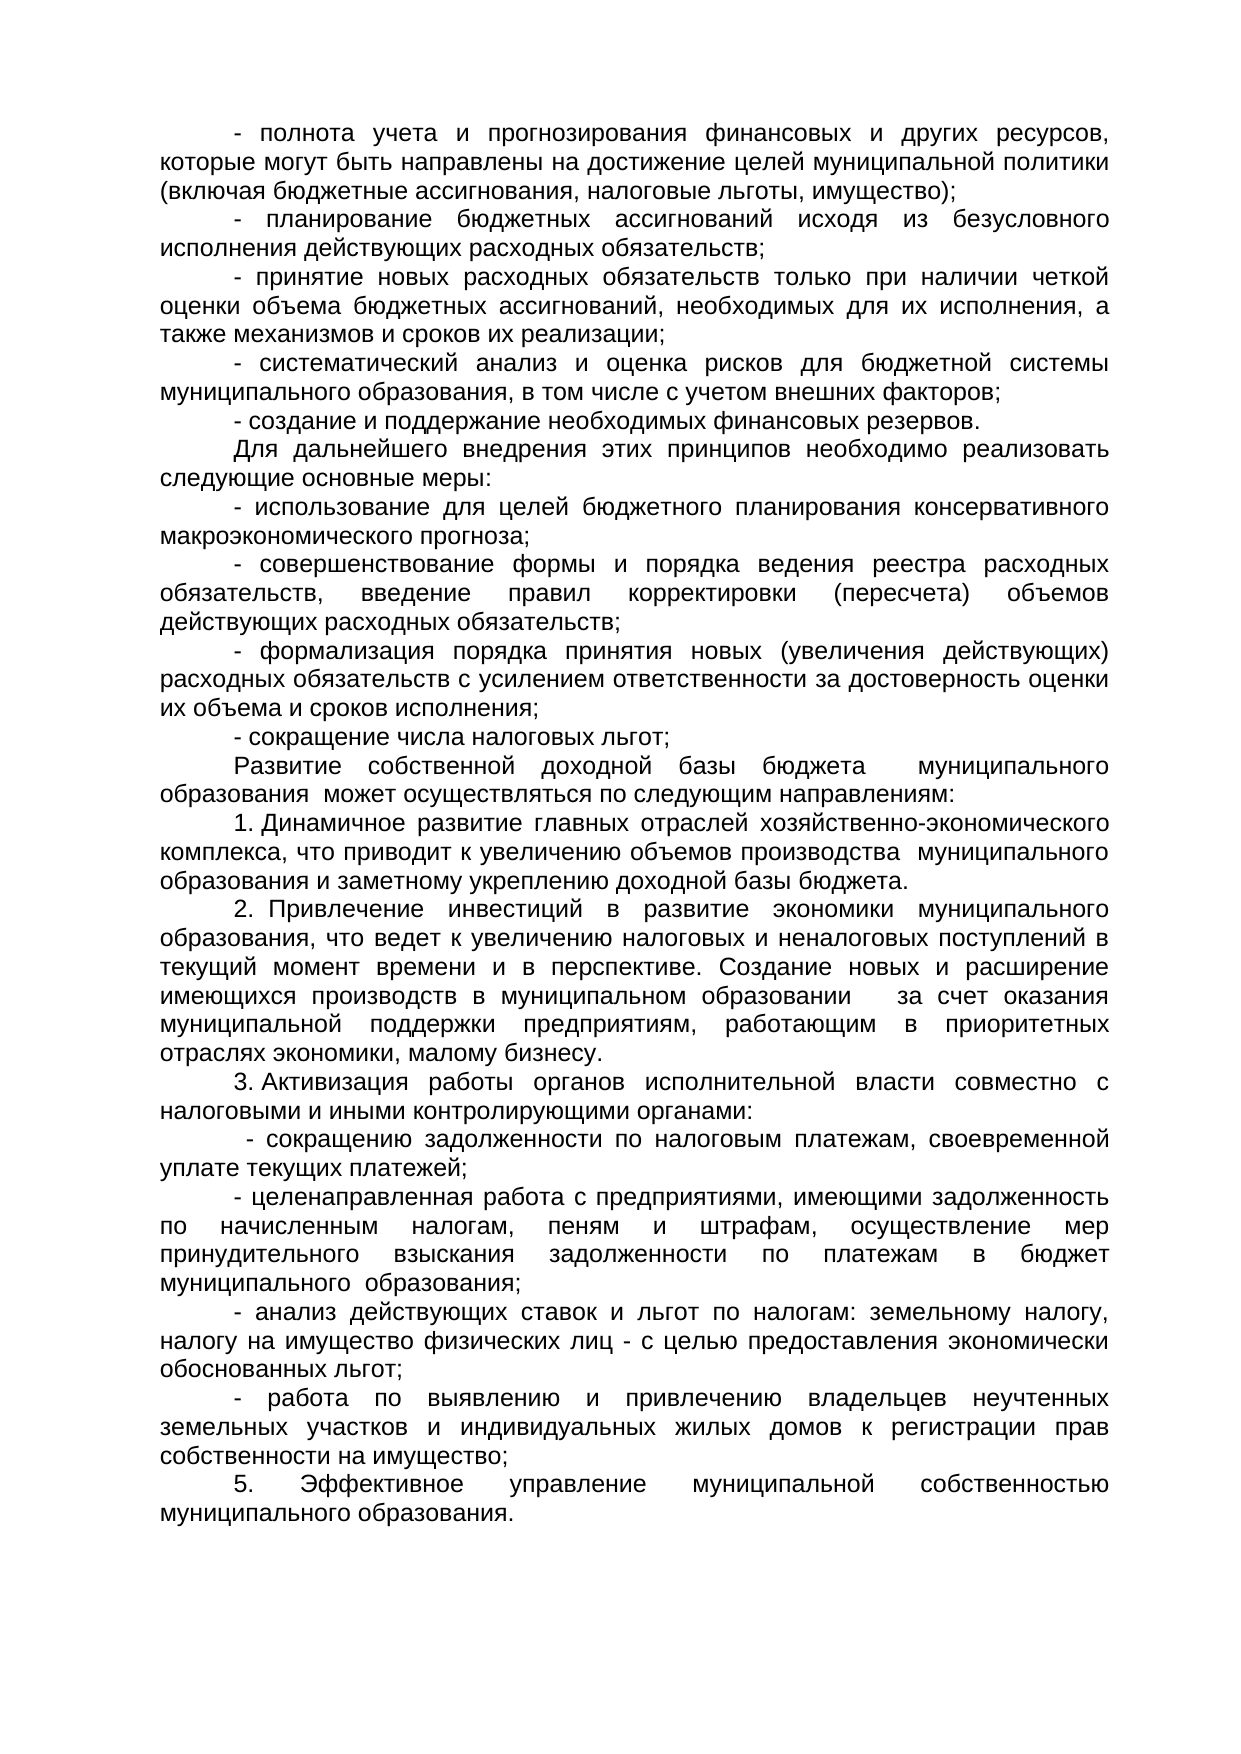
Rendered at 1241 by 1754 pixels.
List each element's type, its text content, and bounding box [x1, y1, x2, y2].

text 2. Привлечение инвестиций в развитие экономики муниципального образования, что ведет к увеличению налоговых и неналоговых поступлений в текущий момент времени и в перспективе. Создание новых и расширение имеющихся производств в муниципальном образовании за счет оказания муниципальной поддержки предприятиям, работающим в приоритетных отраслях экономики, малому бизнесу. [159, 894, 1110, 1067]
text - принятие новых расходных обязательств только при наличии четкой оценки объема бюджетных ассигнований, необходимых для их исполнения, а также механизмов и сроков их реализации; [159, 262, 1110, 348]
text - планирование бюджетных ассигнований исходя из безусловного исполнения действующих расходных обязательств; [159, 204, 1110, 262]
text Для дальнейшего внедрения этих принципов необходимо реализовать следующие основные меры: [159, 434, 1110, 492]
text - целенаправленная работа с предприятиями, имеющими задолженность по начисленным налогам, пеням и штрафам, осуществление мер принудительного взыскания задолженности по платежам в бюджет муниципального образования; [159, 1182, 1110, 1297]
text - сокращение числа налоговых льгот; [159, 722, 1110, 751]
text Развитие собственной доходной базы бюджета муниципального образования может осуществляться по следующим направлениям: [159, 751, 1110, 808]
text - полнота учета и прогнозирования финансовых и других ресурсов, которые могут быть направлены на достижение целей муниципальной политики (включая бюджетные ассигнования, налоговые льготы, имущество); [159, 118, 1110, 204]
text 3. Активизация работы органов исполнительной власти совместно с налоговыми и иными контролирующими органами: [159, 1067, 1110, 1124]
text - работа по выявлению и привлечению владельцев неучтенных земельных участков и индивидуальных жилых домов к регистрации прав собственности на имущество; [159, 1383, 1110, 1469]
text - анализ действующих ставок и льгот по налогам: земельному налогу, налогу на имущество физических лиц - с целью предоставления экономически обоснованных льгот; [159, 1297, 1110, 1383]
text - создание и поддержание необходимых финансовых резервов. [159, 406, 1110, 434]
text - систематический анализ и оценка рисков для бюджетной системы муниципального образования, в том числе с учетом внешних факторов; [159, 348, 1110, 406]
text 1. Динамичное развитие главных отраслей хозяйственно-экономического комплекса, что приводит к увеличению объемов производства муниципального образования и заметному укреплению доходной базы бюджета. [159, 808, 1110, 894]
text - использование для целей бюджетного планирования консервативного макроэкономического прогноза; [159, 492, 1110, 549]
text 5. Эффективное управление муниципальной собственностью муниципального образования. [159, 1469, 1110, 1527]
text - совершенствование формы и порядка ведения реестра расходных обязательств, введение правил корректировки (пересчета) объемов действующих расходных обязательств; [159, 549, 1110, 636]
text - формализация порядка принятия новых (увеличения действующих) расходных обязательств с усилением ответственности за достоверность оценки их объема и сроков исполнения; [159, 636, 1110, 722]
text - сокращению задолженности по налоговым платежам, своевременной уплате текущих платежей; [159, 1124, 1110, 1182]
